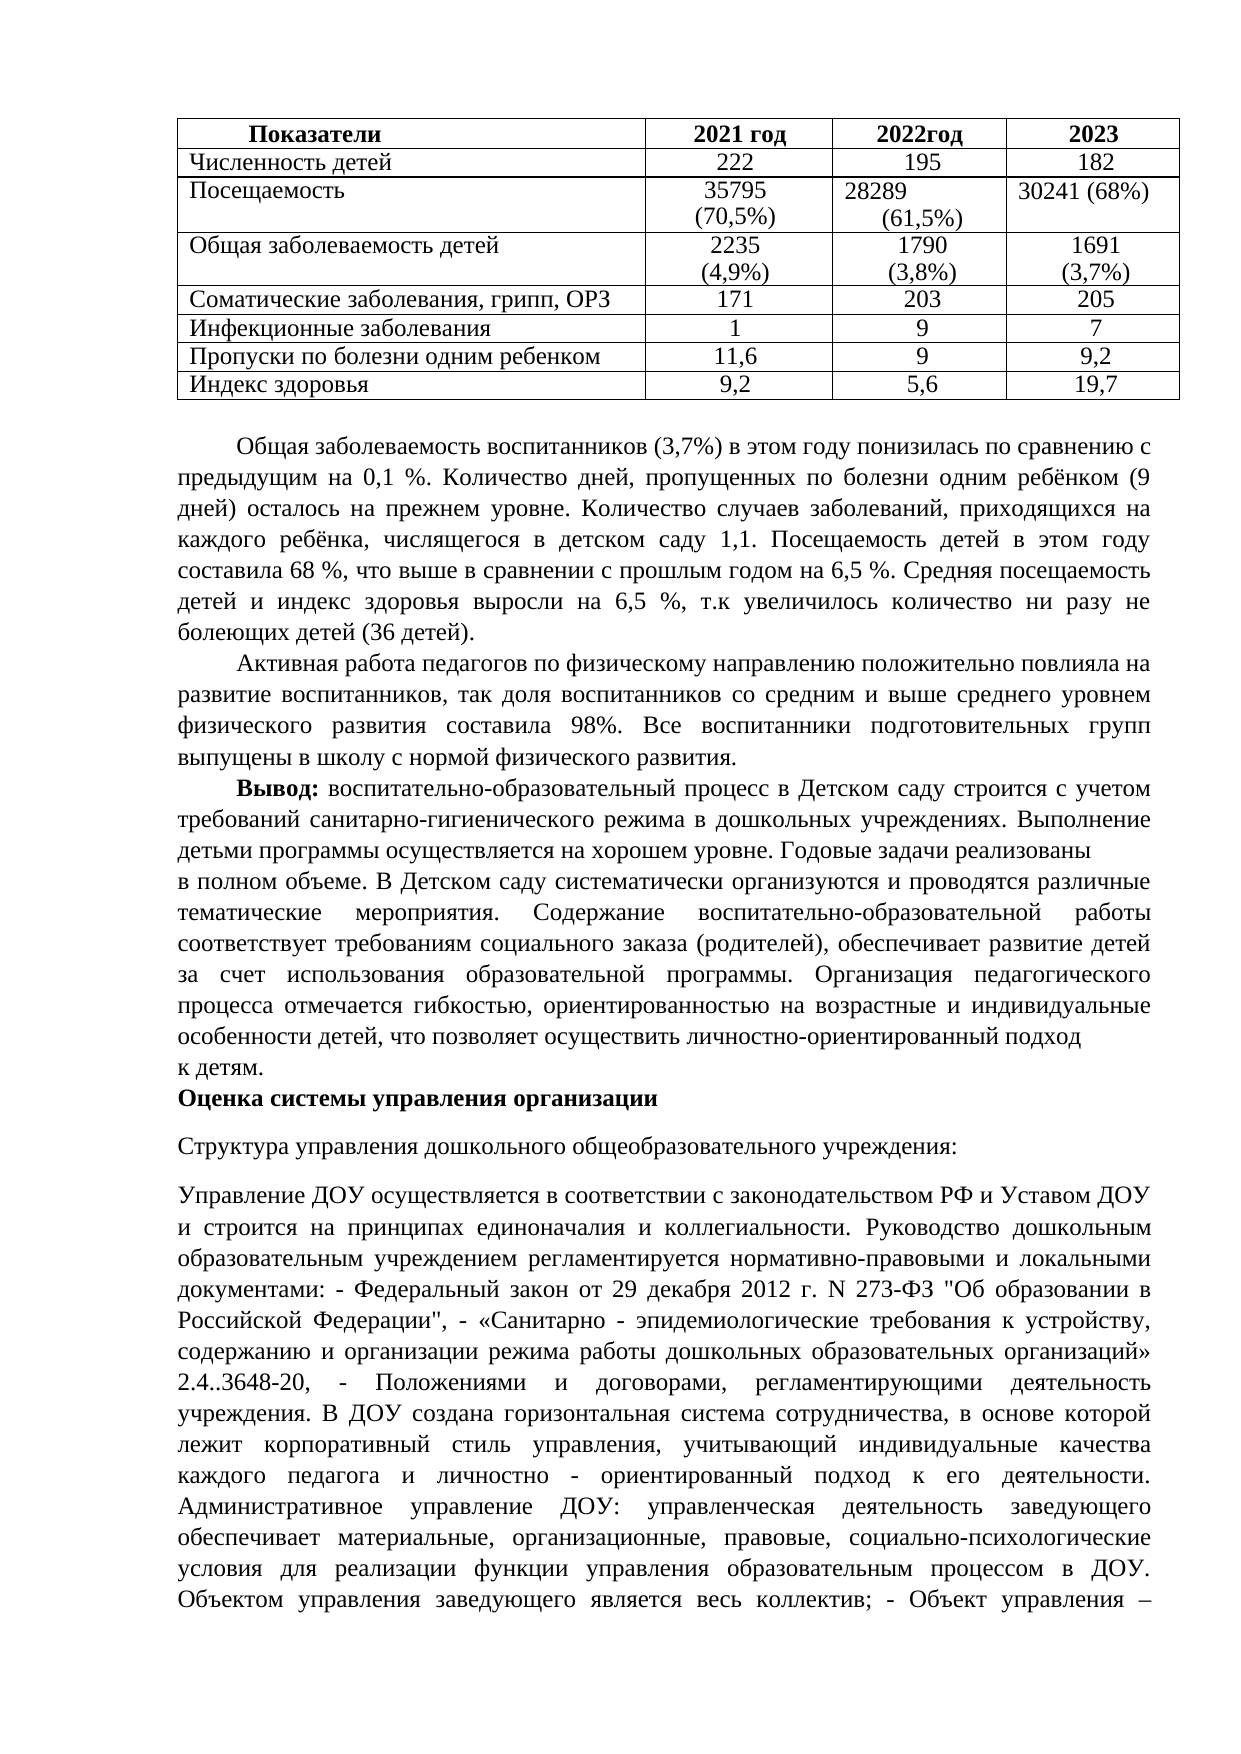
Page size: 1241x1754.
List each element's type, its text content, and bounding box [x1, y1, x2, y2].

table_cell 182 [1007, 149, 1179, 176]
text Структура управления дошкольного общеобразовательного учреждения: [177, 1131, 1152, 1159]
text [177, 1181, 1152, 1613]
table_cell Посещаемость [178, 178, 645, 232]
table_cell 19,7 [1007, 372, 1179, 399]
table_cell 222 [646, 149, 832, 176]
text Активная работа педагогов по физическому направлению положительно повлияла на развитие воспитанников, так доля воспитанников со средним и выше среднего уровнем физического развития составила 98%. Все воспитанники подготовительных групп выпущены в школу с нормой физического развития. [177, 648, 1152, 770]
table_cell 9,2 [1007, 343, 1179, 371]
table_header 2023 [1007, 119, 1179, 148]
text Общая заболеваемость воспитанников (3,7%) в этом году понизилась по сравнению с предыдущим на 0,1 %. Количество дней, пропущенных по болезни одним ребёнком (9 дней) осталось на прежнем уровне. Количество случаев заболеваний, приходящихся на каждого ребёнка, числящегося в детском саду 1,1. Посещаемость детей в этом году составила 68 %, что выше в сравнении с прошлым годом на 6,5 %. Средняя посещаемость детей и индекс здоровья выросли на 6,5 %, т.к увеличилось количество ни разу не болеющих детей (36 детей). [177, 431, 1152, 646]
table_header Показатели [178, 119, 645, 148]
text к детям. [177, 1052, 1152, 1081]
table_cell Численность детей [178, 149, 645, 176]
table_cell 1691 (3,7%) [1007, 233, 1179, 285]
table_cell 5,6 [833, 372, 1006, 399]
table_cell 2235 (4,9%) [646, 233, 832, 285]
table_cell 7 [1007, 315, 1179, 342]
table_cell Пропуски по болезни одним ребенком [178, 343, 645, 371]
table_cell 1790 (3,8%) [833, 233, 1006, 285]
table_cell 1 [646, 315, 832, 342]
table_header 2021 год [646, 119, 832, 148]
table_cell 205 [1007, 286, 1179, 314]
table_cell 30241 (68%) [1007, 178, 1179, 232]
text Оценка системы управления организации [177, 1083, 1152, 1112]
text Вывод: воспитательно-образовательный процесс в Детском саду строится с учетом требований санитарно-гигиенического режима в дошкольных учреждениях. Выполнение детьми программы осуществляется на хорошем уровне. Годовые задачи реализованы [177, 773, 1152, 863]
table_cell 35795 (70,5%) [646, 178, 832, 232]
table_cell 203 [833, 286, 1006, 314]
table_cell 11,6 [646, 343, 832, 371]
table_cell 28289 (61,5%) [833, 178, 1006, 232]
table_header 2022год [833, 119, 1006, 148]
table_cell Общая заболеваемость детей [178, 233, 645, 285]
table_cell 195 [833, 149, 1006, 176]
table_cell 9 [833, 315, 1006, 342]
table_cell Инфекционные заболевания [178, 315, 645, 342]
table_cell Индекс здоровья [178, 372, 645, 399]
table_cell 9 [833, 343, 1006, 371]
table_cell 9,2 [646, 372, 832, 399]
table_cell Соматические заболевания, грипп, ОРЗ [178, 286, 645, 314]
text в полном объеме. В Детском саду систематически организуются и проводятся различные тематические мероприятия. Содержание воспитательно-образовательной работы соответствует требованиям социального заказа (родителей), обеспечивает развитие детей за счет использования образовательной программы. Организация педагогического процесса отмечается гибкостью, ориентированностью на возрастные и индивидуальные особенности детей, что позволяет осуществить личностно-ориентированный подход [177, 866, 1152, 1050]
table_cell 171 [646, 286, 832, 314]
